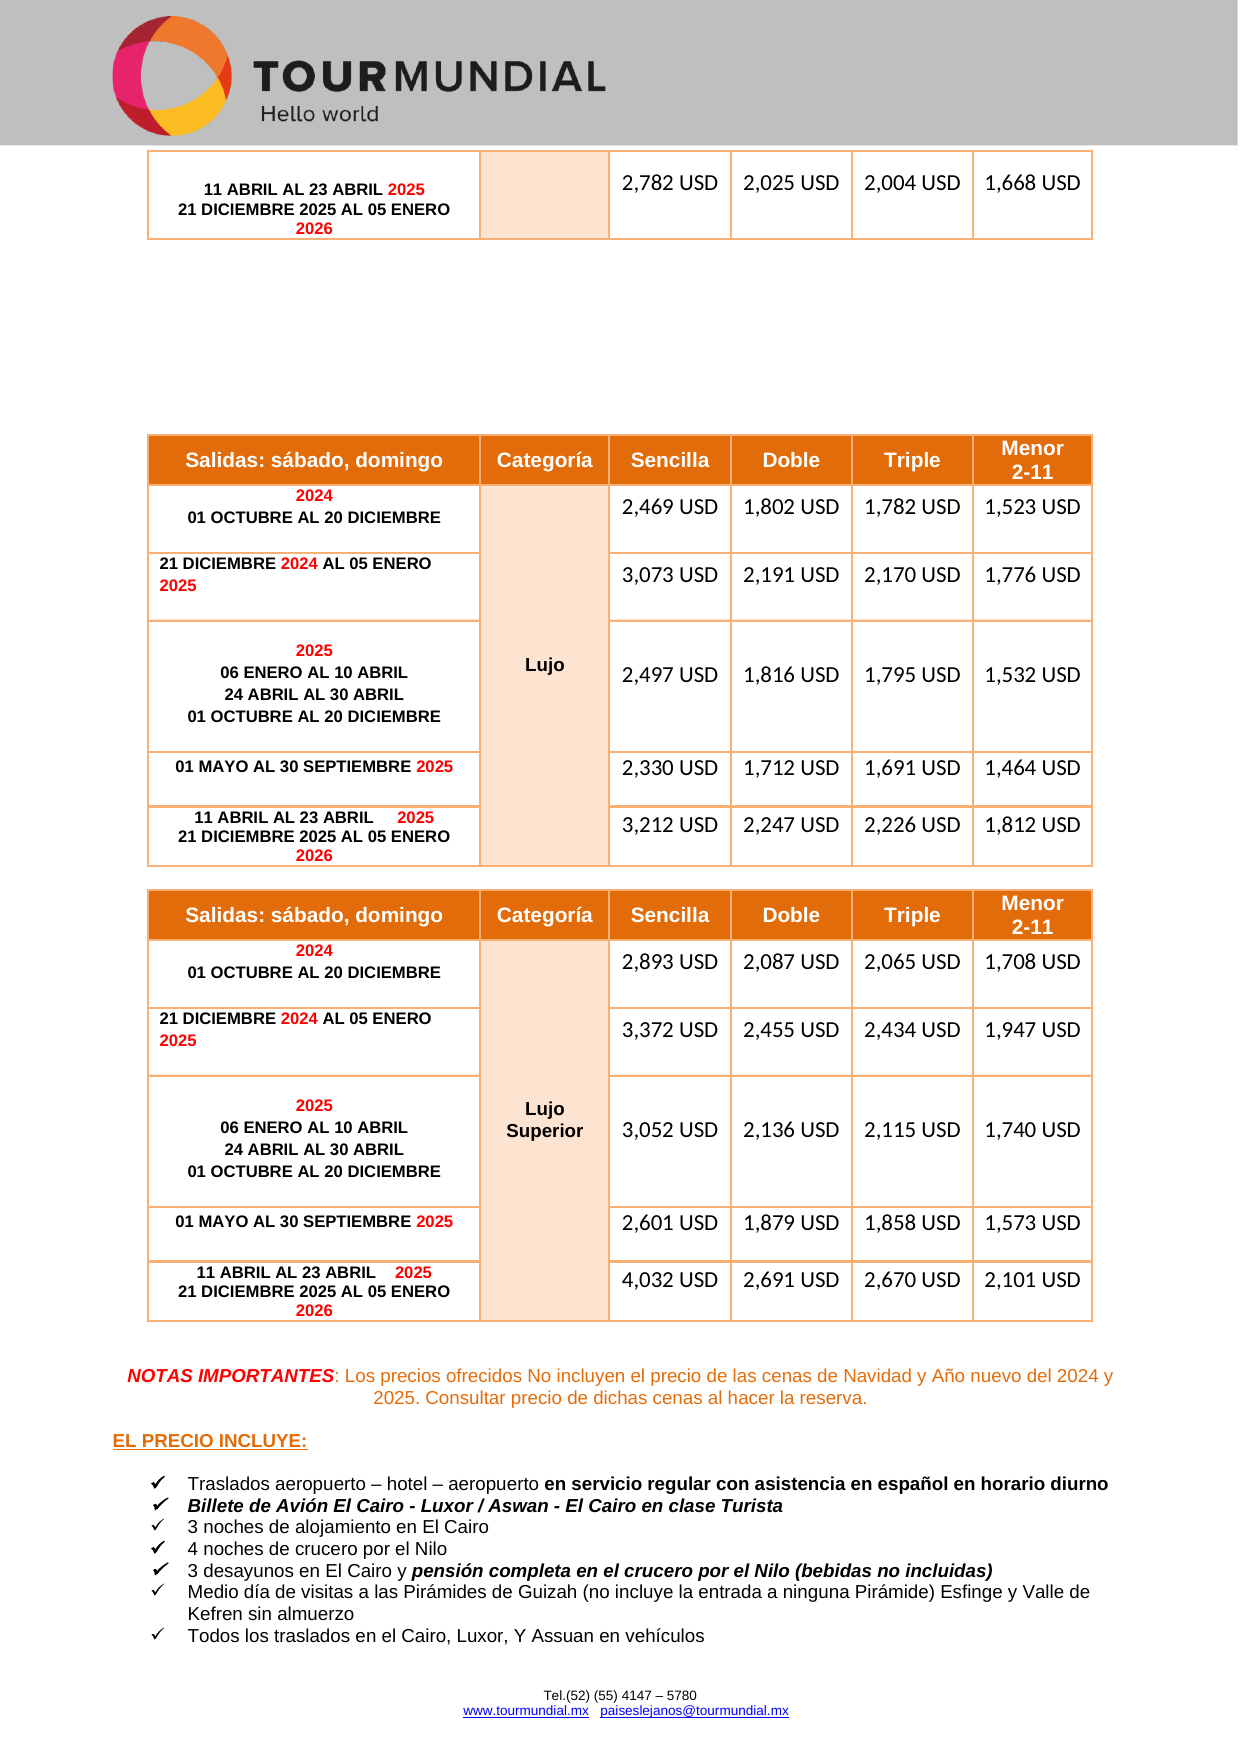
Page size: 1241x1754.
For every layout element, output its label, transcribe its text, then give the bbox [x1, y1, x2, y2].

table_cell 2,782 USD [610, 152, 730, 238]
table_cell 2,191 USD [732, 554, 851, 619]
table_cell 2,004 USD [853, 152, 972, 238]
list Medio día de visitas a las Pirámides de Guizah (no incluye la entrada a ninguna Pirámide) Esfinge y Valle de Kefren sin almuerzo [150, 1581, 1128, 1624]
table_cell 2,025 USD [732, 152, 851, 238]
table_header Menor 2-11 [974, 891, 1091, 939]
table_header Triple [853, 891, 972, 939]
table_header Categoría [481, 436, 608, 484]
table_cell 1,691 USD [853, 753, 972, 805]
text NOTAS IMPORTANTES: Los precios ofrecidos No incluyen el precio de las cenas de Navidad y Año nuevo del 2024 y 2025. Consultar precio de dichas cenas al hacer la reserva. [112, 1365, 1128, 1408]
table_cell 11 ABRIL AL 23 ABRIL 2025 21 DICIEMBRE 2025 AL 05 ENERO 2026 [149, 152, 479, 238]
table_cell 01 MAYO AL 30 SEPTIEMBRE 2025 [149, 753, 479, 805]
table_cell 2,226 USD [853, 808, 972, 865]
table_cell 1,668 USD [974, 152, 1091, 238]
table_header Triple [853, 436, 972, 484]
table_cell 2,469 USD [610, 486, 730, 552]
table_cell Lujo [481, 486, 608, 865]
table_cell 2,455 USD [732, 1009, 851, 1074]
table_cell 1,795 USD [853, 622, 972, 751]
table_cell 1,858 USD [853, 1208, 972, 1260]
table_cell 1,812 USD [974, 808, 1091, 865]
table_cell 2,115 USD [853, 1077, 972, 1206]
table_cell 3,372 USD [610, 1009, 730, 1074]
table_cell 2024 01 OCTUBRE AL 20 DICIEMBRE [149, 941, 479, 1007]
table_cell 21 DICIEMBRE 2024 AL 05 ENERO 2025 [149, 1009, 479, 1074]
table_cell 2024 01 OCTUBRE AL 20 DICIEMBRE [149, 486, 479, 552]
table_cell 3,212 USD [610, 808, 730, 865]
list 3 desayunos en El Cairo y pensión completa en el crucero por el Nilo (bebidas no incluidas) [150, 1559, 1128, 1581]
table_header Sencilla [610, 436, 730, 484]
table_header Salidas: sábado, domingo [149, 891, 479, 939]
table_cell 2,691 USD [732, 1263, 851, 1320]
table_cell 2,136 USD [732, 1077, 851, 1206]
table_cell Lujo Superior [481, 941, 608, 1320]
table_cell 2,601 USD [610, 1208, 730, 1260]
list Todos los traslados en el Cairo, Luxor, Y Assuan en vehículos [150, 1624, 1128, 1646]
table_cell 01 MAYO AL 30 SEPTIEMBRE 2025 [149, 1208, 479, 1260]
table_cell 1,782 USD [853, 486, 972, 552]
table_cell 2,434 USD [853, 1009, 972, 1074]
table_cell 2,497 USD [610, 622, 730, 751]
table_cell 1,523 USD [974, 486, 1091, 552]
table_cell 2025 06 ENERO AL 10 ABRIL 24 ABRIL AL 30 ABRIL 01 OCTUBRE AL 20 DICIEMBRE [149, 622, 479, 751]
table_header Doble [732, 436, 851, 484]
table_cell 2,170 USD [853, 554, 972, 619]
table_cell 2,101 USD [974, 1263, 1091, 1320]
table_cell 2,065 USD [853, 941, 972, 1007]
table_header Doble [732, 891, 851, 939]
table_cell 11 ABRIL AL 23 ABRIL 2025 21 DICIEMBRE 2025 AL 05 ENERO 2026 [149, 1263, 479, 1320]
picture [112, 16, 606, 136]
table_cell 1,708 USD [974, 941, 1091, 1007]
table_cell 11 ABRIL AL 23 ABRIL 2025 21 DICIEMBRE 2025 AL 05 ENERO 2026 [149, 808, 479, 865]
text EL PRECIO INCLUYE: [112, 1430, 1128, 1451]
table_cell 2,670 USD [853, 1263, 972, 1320]
table_cell 21 DICIEMBRE 2024 AL 05 ENERO 2025 [149, 554, 479, 619]
table_cell 1,947 USD [974, 1009, 1091, 1074]
table_cell 1,802 USD [732, 486, 851, 552]
table_cell 3,073 USD [610, 554, 730, 619]
list Billete de Avión El Cairo - Luxor / Aswan - El Cairo en clase Turista [150, 1494, 1128, 1516]
table_cell 2,330 USD [610, 753, 730, 805]
table_header Categoría [481, 891, 608, 939]
table_cell 1,464 USD [974, 753, 1091, 805]
table_cell 1,776 USD [974, 554, 1091, 619]
table_cell 1,816 USD [732, 622, 851, 751]
table_cell 1,573 USD [974, 1208, 1091, 1260]
table_cell 1,740 USD [974, 1077, 1091, 1206]
list 3 noches de alojamiento en El Cairo [150, 1516, 1128, 1538]
table_cell 4,032 USD [610, 1263, 730, 1320]
list Traslados aeropuerto – hotel – aeropuerto en servicio regular con asistencia en español en horario diurno [150, 1473, 1128, 1494]
table_header Menor 2-11 [974, 436, 1091, 484]
table_cell 1,879 USD [732, 1208, 851, 1260]
table_cell 1,712 USD [732, 753, 851, 805]
list 4 noches de crucero por el Nilo [150, 1538, 1128, 1559]
table_cell 2,247 USD [732, 808, 851, 865]
table_cell 2,087 USD [732, 941, 851, 1007]
table_cell 1,532 USD [974, 622, 1091, 751]
table_cell 2,893 USD [610, 941, 730, 1007]
table_header Sencilla [610, 891, 730, 939]
table_cell 3,052 USD [610, 1077, 730, 1206]
table_cell 2025 06 ENERO AL 10 ABRIL 24 ABRIL AL 30 ABRIL 01 OCTUBRE AL 20 DICIEMBRE [149, 1077, 479, 1206]
table_header Salidas: sábado, domingo [149, 436, 479, 484]
